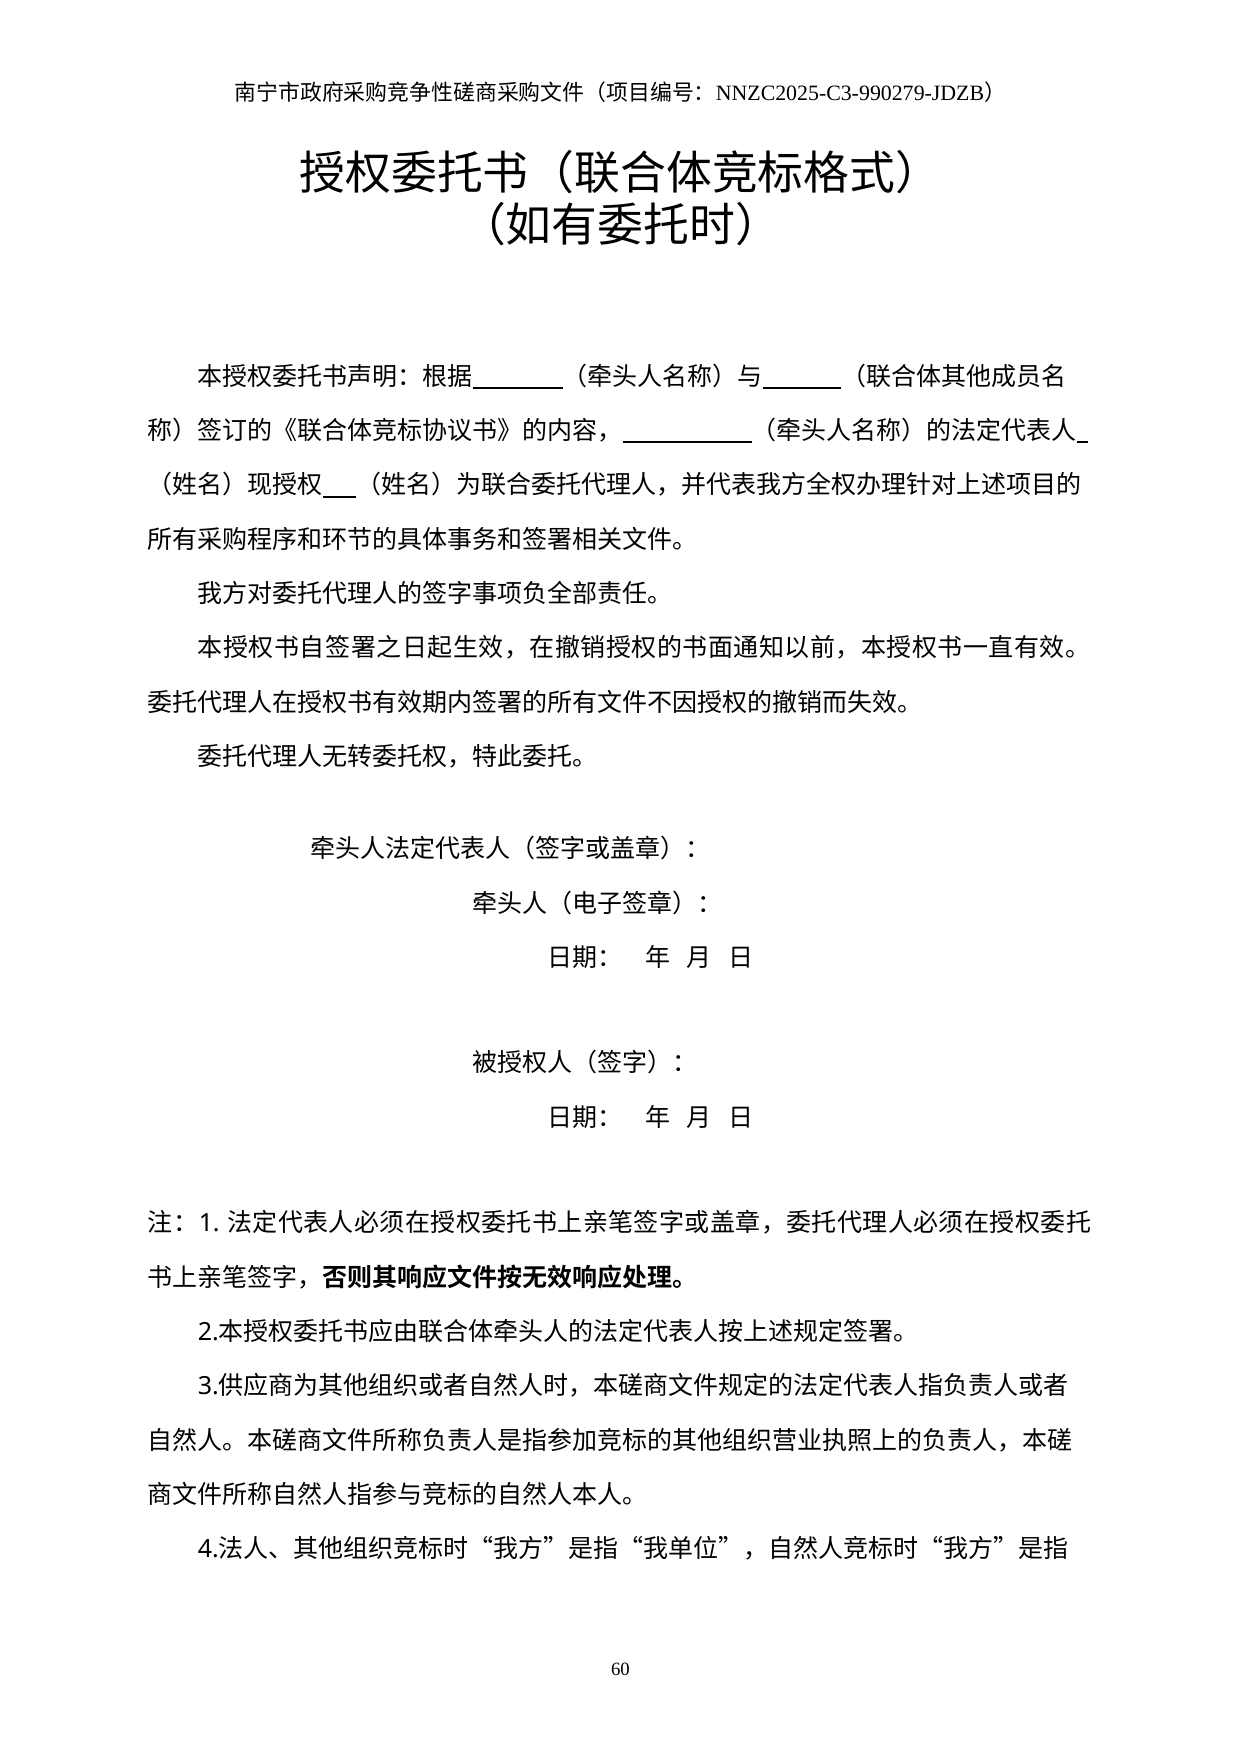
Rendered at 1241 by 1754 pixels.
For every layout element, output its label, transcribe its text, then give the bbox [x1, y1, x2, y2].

text 被授权人（签字）： [148, 1043, 1093, 1079]
text 2.本授权委托书应由联合体牵头人的法定代表人按上述规定签署。 [148, 1311, 1093, 1348]
text 本授权书自签署之日起生效，在撤销授权的书面通知以前，本授权书一直有效。委托代理人在授权书有效期内签署的所有文件不因授权的撤销而失效。 [148, 628, 1093, 718]
text 注：1. 法定代表人必须在授权委托书上亲笔签字或盖章，委托代理人必须在授权委托书上亲笔签字，否则其响应文件按无效响应处理。 [148, 1203, 1093, 1293]
text 牵头人（电子签章）： [148, 883, 1093, 919]
text 牵头人法定代表人（签字或盖章）： [148, 829, 1093, 865]
text 本授权委托书声明：根据 （牵头人名称）与 （联合体其他成员名称）签订的《联合体竞标协议书》的内容， （牵头人名称）的法定代表人 （姓名）现授权 （姓名）为联合委托代理人，并代表我方全权办理针对上述项目的所有采购程序和环节的具体事务和签署相关文件。 [148, 356, 1093, 555]
text 授权委托书（联合体竞标格式） [148, 148, 1093, 200]
text （如有委托时） [148, 200, 1093, 252]
text 委托代理人无转委托权，特此委托。 [148, 737, 1093, 773]
text 日期： 年 月 日 [148, 937, 1093, 974]
text 3.供应商为其他组织或者自然人时，本磋商文件规定的法定代表人指负责人或者自然人。本磋商文件所称负责人是指参加竞标的其他组织营业执照上的负责人，本磋商文件所称自然人指参与竞标的自然人本人。 [148, 1366, 1093, 1511]
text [148, 1529, 1093, 1565]
text 日期： 年 月 日 [148, 1097, 1093, 1133]
text 我方对委托代理人的签字事项负全部责任。 [148, 573, 1093, 610]
